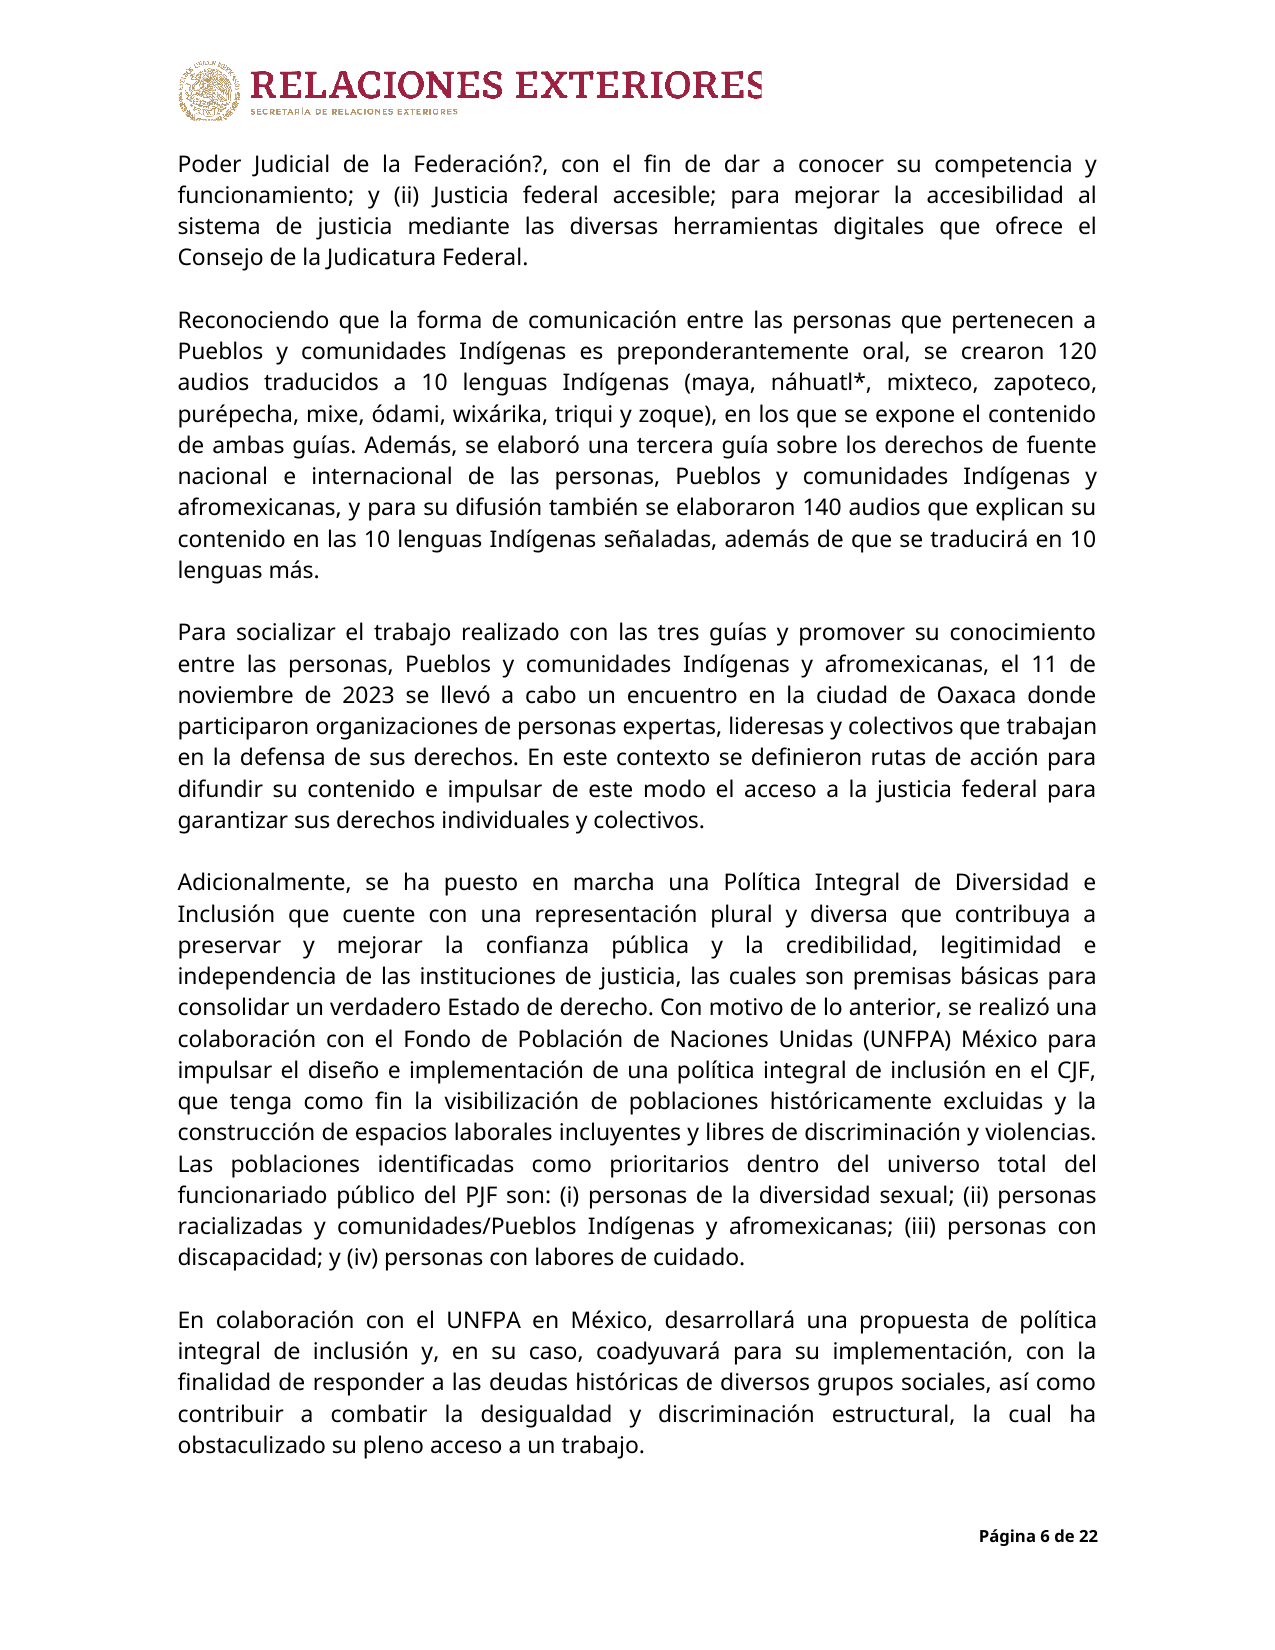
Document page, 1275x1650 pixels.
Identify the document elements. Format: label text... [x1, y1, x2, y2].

text Adicionalmente, se ha puesto en marcha una Política Integral de Diversidad e Inclusión que cuente con una representación plural y diversa que contribuya a preservar y mejorar la confianza pública y la credibilidad, legitimidad e independencia de las instituciones de justicia, las cuales son premisas básicas para consolidar un verdadero Estado de derecho. Con motivo de lo anterior, se realizó una colaboración con el Fondo de Población de Naciones Unidas (UNFPA) México para impulsar el diseño e implementación de una política integral de inclusión en el CJF, que tenga como fin la visibilización de poblaciones históricamente excluidas y la construcción de espacios laborales incluyentes y libres de discriminación y violencias. Las poblaciones identificadas como prioritarios dentro del universo total del funcionariado público del PJF son: (i) personas de la diversidad sexual; (ii) personas racializadas y comunidades/Pueblos Indígenas y afromexicanas; (iii) personas con discapacidad; y (iv) personas con labores de cuidado. [177, 866, 1098, 1273]
text Para socializar el trabajo realizado con las tres guías y promover su conocimiento entre las personas, Pueblos y comunidades Indígenas y afromexicanas, el 11 de noviembre de 2023 se llevó a cabo un encuentro en la ciudad de Oaxaca donde participaron organizaciones de personas expertas, lideresas y colectivos que trabajan en la defensa de sus derechos. En este contexto se definieron rutas de acción para difundir su contenido e impulsar de este modo el acceso a la justicia federal para garantizar sus derechos individuales y colectivos. [177, 616, 1098, 835]
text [177, 148, 1098, 273]
text En colaboración con el UNFPA en México, desarrollará una propuesta de política integral de inclusión y, en su caso, coadyuvará para su implementación, con la finalidad de responder a las deudas históricas de diversos grupos sociales, así como contribuir a combatir la desigualdad y discriminación estructural, la cual ha obstaculizado su pleno acceso a un trabajo. [177, 1304, 1098, 1460]
picture [177, 61, 762, 120]
text Reconociendo que la forma de comunicación entre las personas que pertenecen a Pueblos y comunidades Indígenas es preponderantemente oral, se crearon 120 audios traducidos a 10 lenguas Indígenas (maya, náhuatl*, mixteco, zapoteco, purépecha, mixe, ódami, wixárika, triqui y zoque), en los que se expone el contenido de ambas guías. Además, se elaboró una tercera guía sobre los derechos de fuente nacional e internacional de las personas, Pueblos y comunidades Indígenas y afromexicanas, y para su difusión también se elaboraron 140 audios que explican su contenido en las 10 lenguas Indígenas señaladas, además de que se traducirá en 10 lenguas más. [177, 304, 1098, 585]
